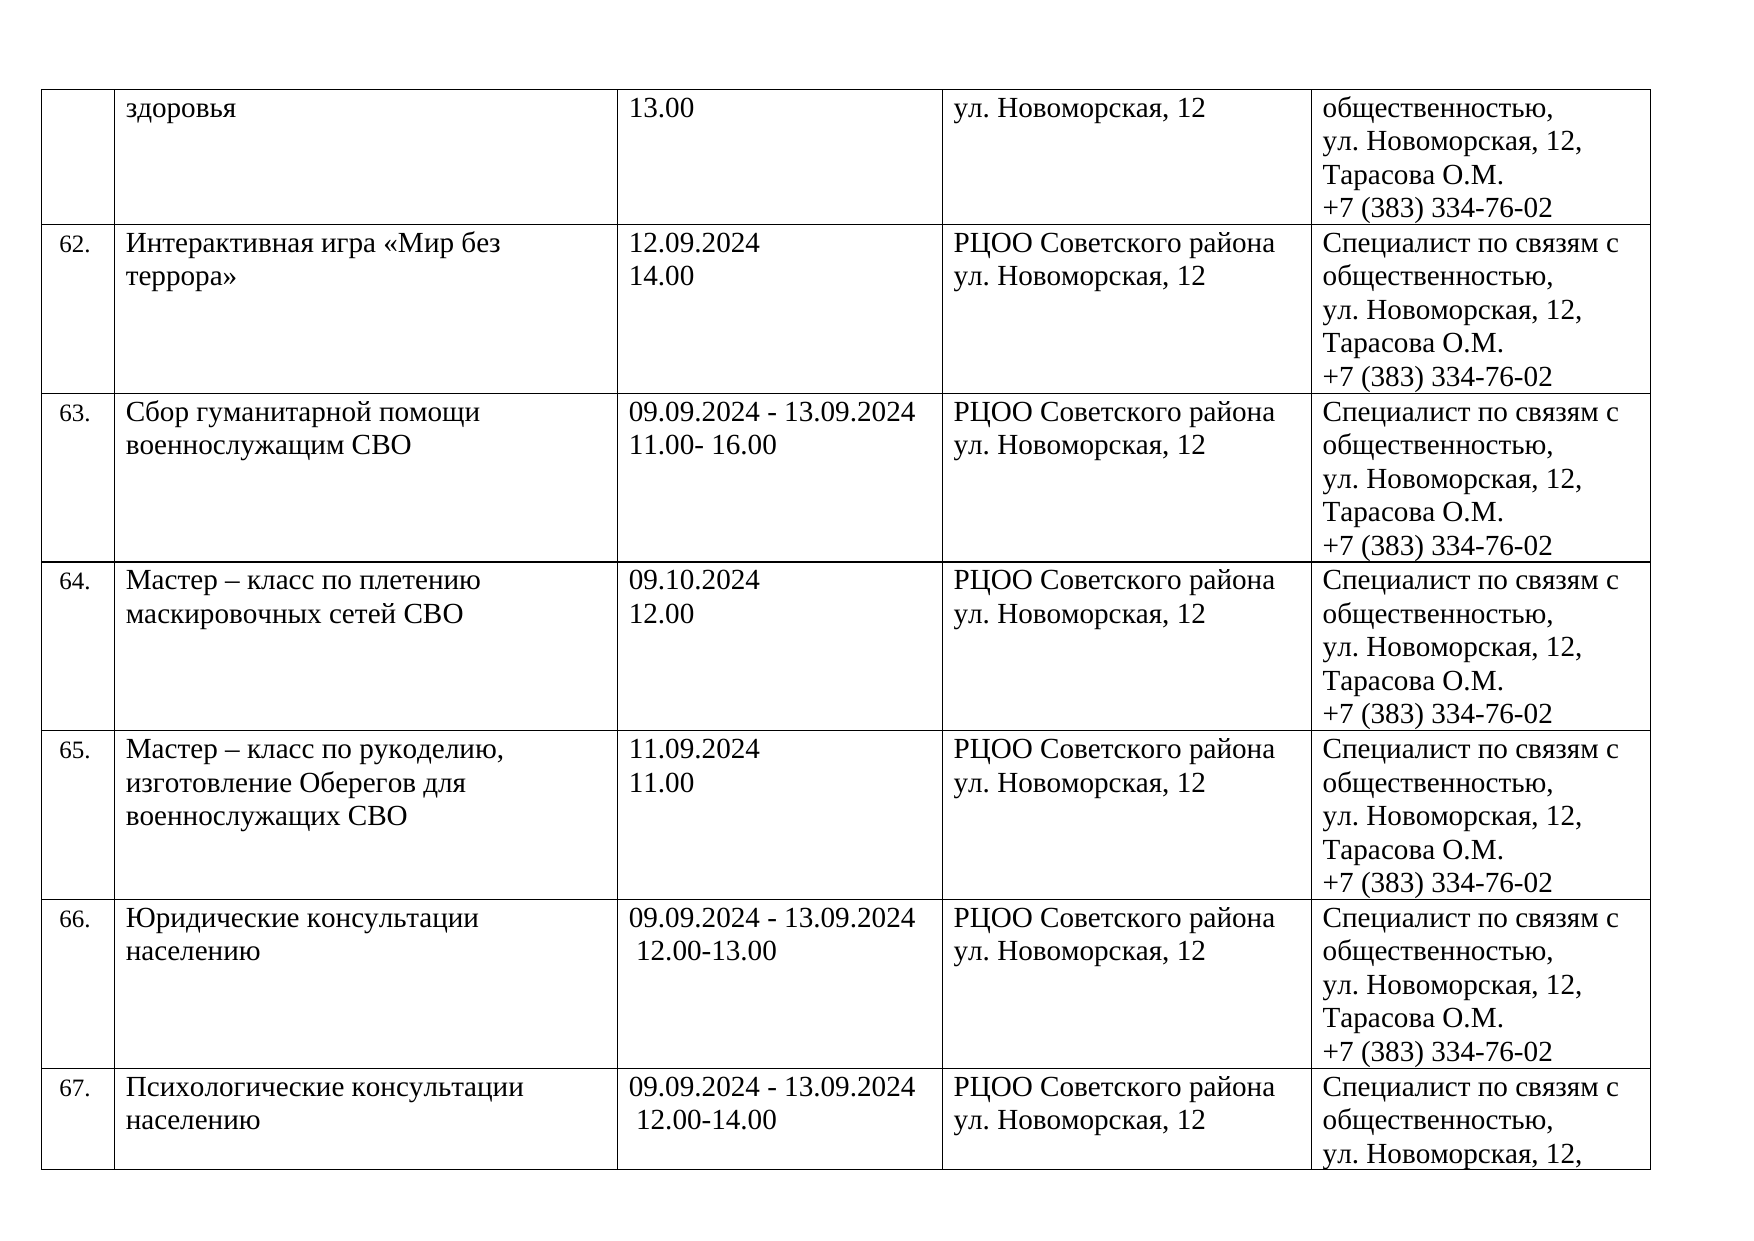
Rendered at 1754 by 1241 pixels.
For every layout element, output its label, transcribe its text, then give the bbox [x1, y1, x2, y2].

table_cell [42, 225, 114, 393]
table_cell Специалист по связям с общественностью, ул. Новоморская, 12, Тарасова О.М. +7 (383) 334-76-02 [1312, 225, 1650, 393]
table_cell [42, 900, 114, 1068]
table_cell Интерактивная игра «Мир без террора» [115, 225, 617, 393]
table_cell РЦОО Советского района ул. Новоморская, 12 [943, 563, 1311, 730]
table_cell Юридические консультации населению [115, 900, 617, 1068]
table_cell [943, 1069, 1311, 1169]
table_cell Специалист по связям с общественностью, ул. Новоморская, 12, Тарасова О.М. +7 (383) 334-76-02 [1312, 394, 1650, 561]
table_cell 11.09.2024 11.00 [618, 731, 942, 899]
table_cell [943, 90, 1311, 224]
table_cell РЦОО Советского района ул. Новоморская, 12 [943, 225, 1311, 393]
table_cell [1312, 90, 1650, 224]
table_cell Специалист по связям с общественностью, ул. Новоморская, 12, Тарасова О.М. +7 (383) 334-76-02 [1312, 900, 1650, 1068]
table_cell Специалист по связям с общественностью, ул. Новоморская, 12, Тарасова О.М. +7 (383) 334-76-02 [1312, 731, 1650, 899]
table_cell Специалист по связям с общественностью, ул. Новоморская, 12, Тарасова О.М. +7 (383) 334-76-02 [1312, 563, 1650, 730]
table_cell [42, 731, 114, 899]
table_cell Сбор гуманитарной помощи военнослужащим СВО [115, 394, 617, 561]
table_cell 09.09.2024 - 13.09.2024 11.00- 16.00 [618, 394, 942, 561]
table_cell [115, 90, 617, 224]
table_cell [115, 1069, 617, 1169]
table_cell 09.10.2024 12.00 [618, 563, 942, 730]
table_cell 09.09.2024 - 13.09.2024 12.00-13.00 [618, 900, 942, 1068]
table_cell Мастер – класс по плетению маскировочных сетей СВО [115, 563, 617, 730]
table_cell [42, 90, 114, 224]
table_cell РЦОО Советского района ул. Новоморская, 12 [943, 900, 1311, 1068]
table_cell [618, 1069, 942, 1169]
table_cell РЦОО Советского района ул. Новоморская, 12 [943, 394, 1311, 561]
table_cell [42, 563, 114, 730]
table_cell 09.09.2024 13.00 [618, 90, 942, 224]
table_cell РЦОО Советского района ул. Новоморская, 12 [943, 731, 1311, 899]
table_cell [42, 394, 114, 561]
table_cell 12.09.2024 14.00 [618, 225, 942, 393]
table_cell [1312, 1069, 1650, 1169]
table_cell Мастер – класс по рукоделию, изготовление Оберегов для военнослужащих СВО [115, 731, 617, 899]
table_cell [42, 1069, 114, 1169]
